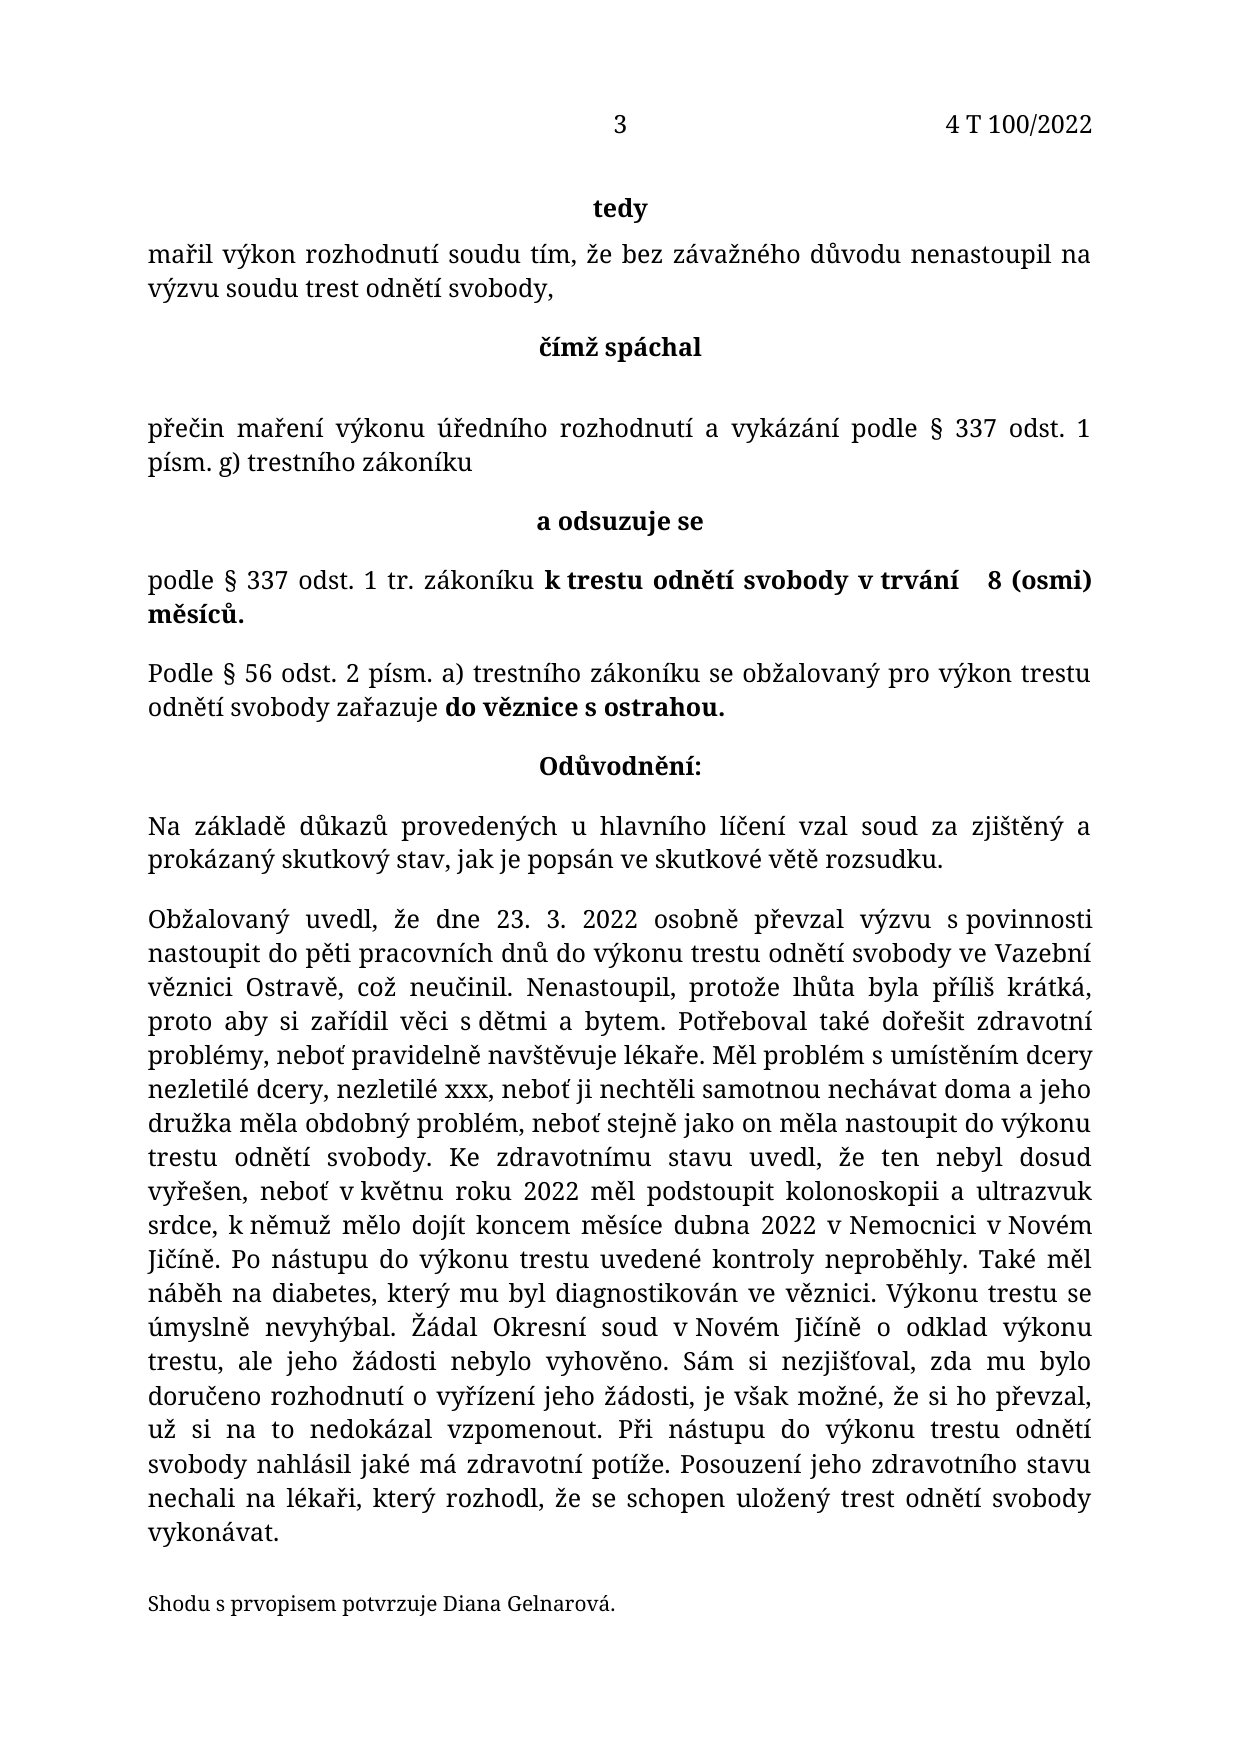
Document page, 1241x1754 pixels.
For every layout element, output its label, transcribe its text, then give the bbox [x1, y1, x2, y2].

text Obžalovaný uvedl, že dne 23. 3. 2022 osobně převzal výzvu s povinnosti nastoupit do pěti pracovních dnů do výkonu trestu odnětí svobody ve Vazební věznici Ostravě, což neučinil. Nenastoupil, protože lhůta byla příliš krátká, proto aby si zařídil věci s dětmi a bytem. Potřeboval také dořešit zdravotní problémy, neboť pravidelně navštěvuje lékaře. Měl problém s umístěním dcery nezletilé dcery, nezletilé xxx, neboť ji nechtěli samotnou nechávat doma a jeho družka měla obdobný problém, neboť stejně jako on měla nastoupit do výkonu trestu odnětí svobody. Ke zdravotnímu stavu uvedl, že ten nebyl dosud vyřešen, neboť v květnu roku 2022 měl podstoupit kolonoskopii a ultrazvuk srdce, k němuž mělo dojít koncem měsíce dubna 2022 v Nemocnici v Novém Jičíně. Po nástupu do výkonu trestu uvedené kontroly neproběhly. Také měl náběh na diabetes, který mu byl diagnostikován ve věznici. Výkonu trestu se úmyslně nevyhýbal. Žádal Okresní soud v Novém Jičíně o odklad výkonu trestu, ale jeho žádosti nebylo vyhověno. Sám si nezjišťoval, zda mu bylo doručeno rozhodnutí o vyřízení jeho žádosti, je však možné, že si ho převzal, už si na to nedokázal vzpomenout. Při nástupu do výkonu trestu odnětí svobody nahlásil jaké má zdravotní potíže. Posouzení jeho zdravotního stavu nechali na lékaři, který rozhodl, že se schopen uložený trest odnětí svobody vykonávat. [148, 901, 1093, 1548]
text podle § 337 odst. 1 tr. zákoníku k trestu odnětí svobody v trvání 8 (osmi) měsíců. [148, 563, 1093, 631]
text Na základě důkazů provedených u hlavního líčení vzal soud za zjištěný a prokázaný skutkový stav, jak je popsán ve skutkové větě rozsudku. [148, 808, 1093, 876]
text čímž spáchal [148, 330, 1093, 364]
text přečin maření výkonu úředního rozhodnutí a vykázání podle § 337 odst. 1 písm. g) trestního zákoníku [148, 411, 1093, 479]
text mařil výkon rozhodnutí soudu tím, že bez závažného důvodu nenastoupil na výzvu soudu trest odnětí svobody, [148, 237, 1093, 305]
text a odsuzuje se [148, 504, 1093, 538]
text Podle § 56 odst. 2 písm. a) trestního zákoníku se obžalovaný pro výkon trestu odnětí svobody zařazuje do věznice s ostrahou. [148, 656, 1093, 724]
text Odůvodnění: [148, 749, 1093, 783]
text tedy [148, 190, 1093, 224]
